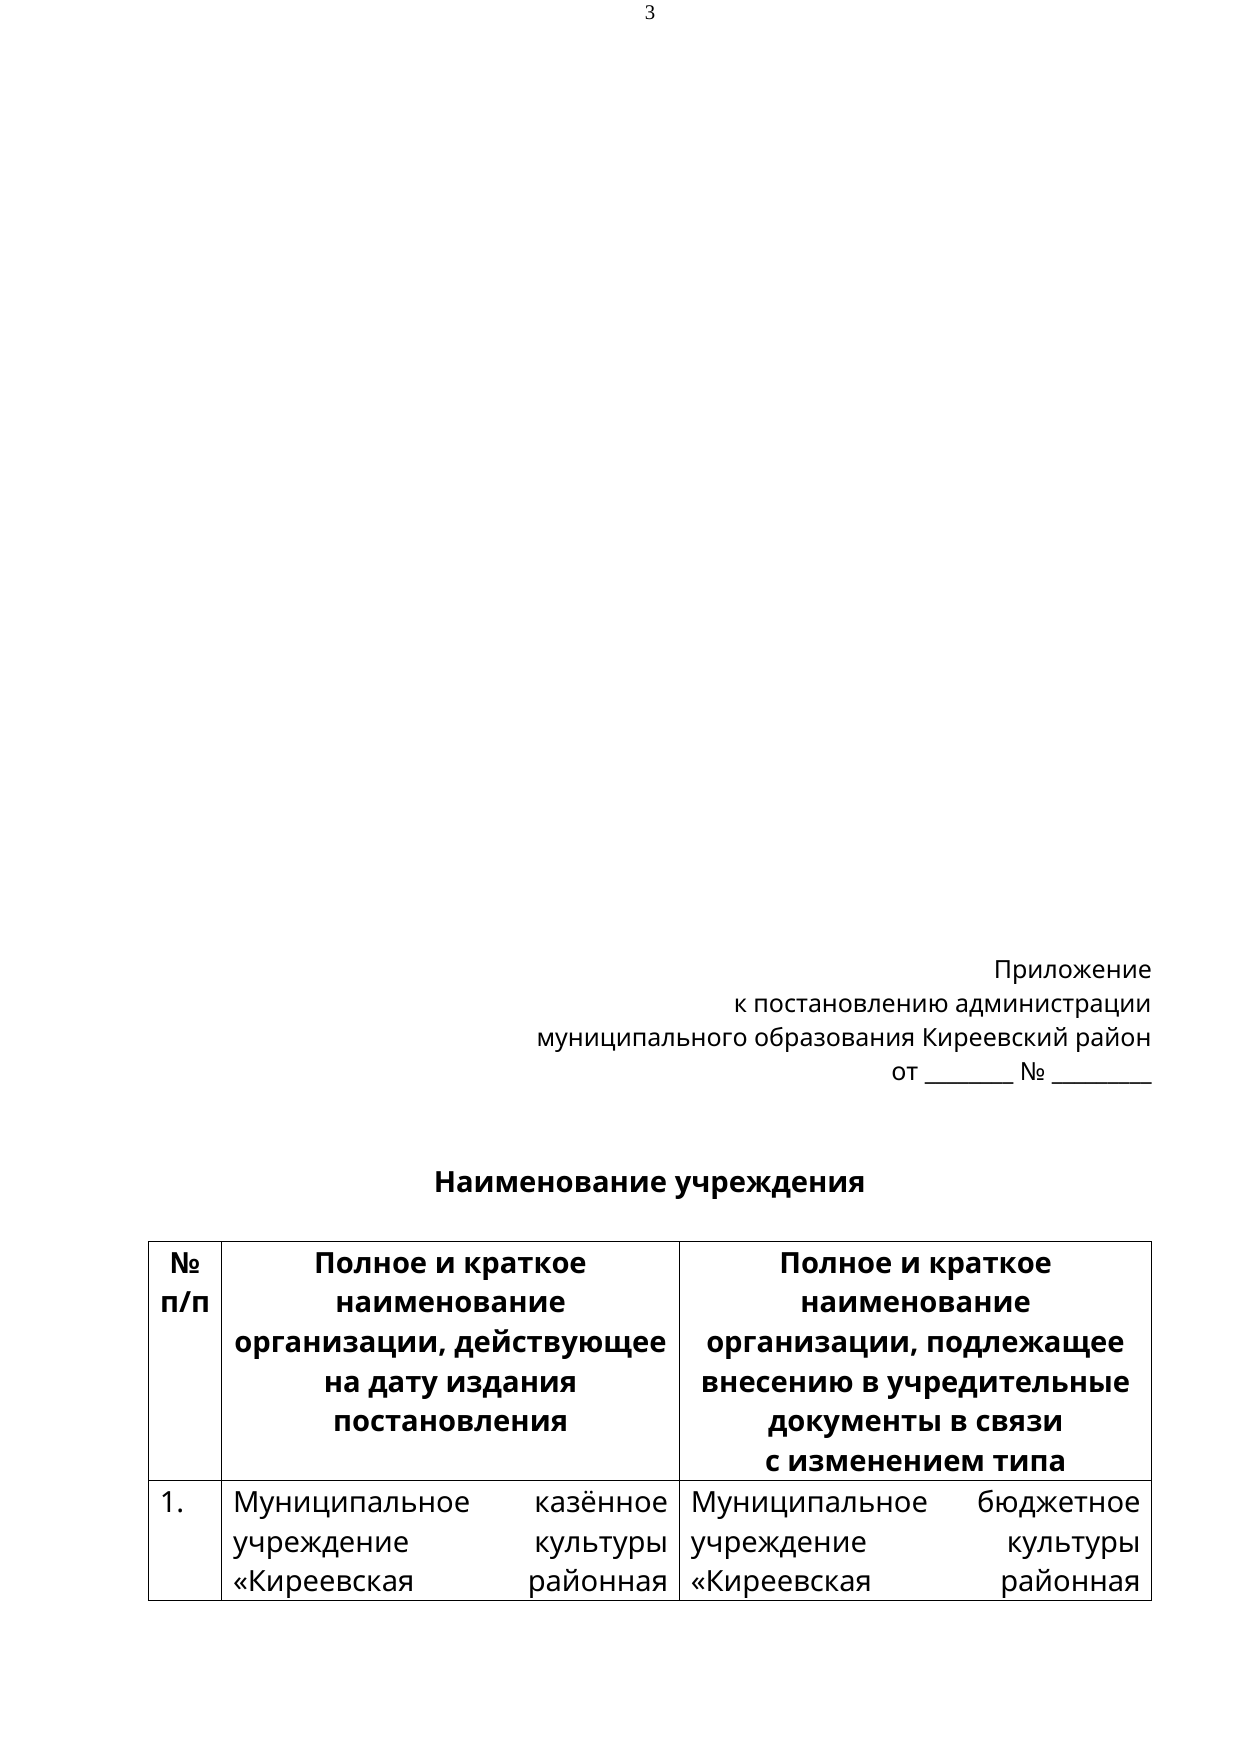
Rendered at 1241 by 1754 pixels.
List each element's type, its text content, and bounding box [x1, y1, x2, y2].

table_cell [680, 1481, 1151, 1600]
table_header Полное и краткое наименование организации, подлежащее внесению в учредительные документы в связи с изменением типа [680, 1242, 1151, 1480]
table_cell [222, 1481, 679, 1600]
text муниципального образования Киреевский район [148, 1020, 1152, 1054]
text к постановлению администрации [148, 986, 1152, 1020]
text Приложение [148, 952, 1152, 986]
table_header Полное и краткое наименование организации, действующее на дату издания постановления [222, 1242, 679, 1480]
text от ________ № _________ [148, 1054, 1152, 1088]
table_header № п/п [149, 1242, 221, 1480]
text Наименование учреждения [148, 1162, 1152, 1201]
table_cell 1. [149, 1481, 221, 1600]
